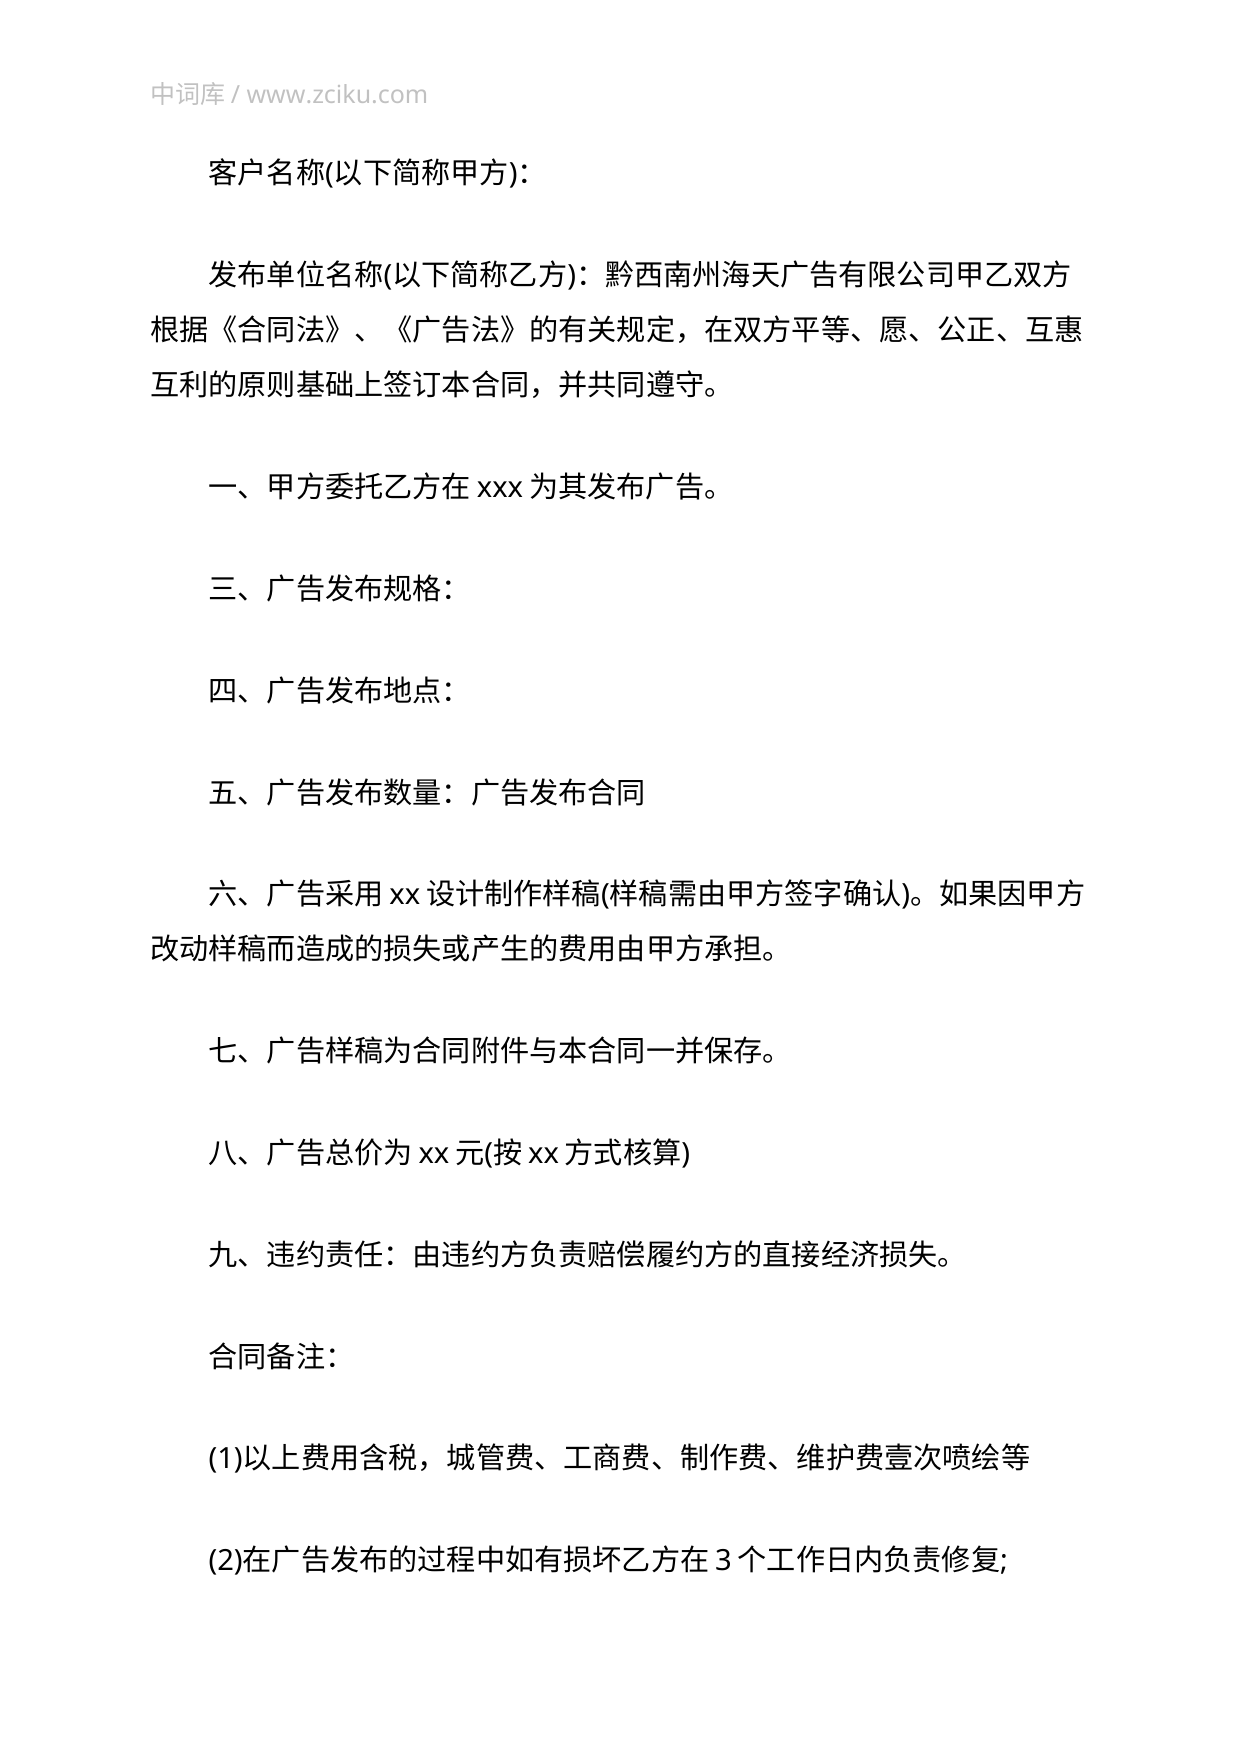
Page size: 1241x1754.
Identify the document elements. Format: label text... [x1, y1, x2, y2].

text 发布单位名称(以下简称乙方)：黔西南州海天广告有限公司甲乙双方根据《合同法》、《广告法》的有关规定，在双方平等、愿、公正、互惠互利的原则基础上签订本合同，并共同遵守。 [150, 252, 1090, 404]
text (1)以上费用含税，城管费、工商费、制作费、维护费壹次喷绘等 [150, 1435, 1090, 1477]
text 四、广告发布地点： [150, 667, 1090, 710]
text 一、甲方委托乙方在xxx为其发布广告。 [150, 464, 1090, 506]
text 七、广告样稿为合同附件与本合同一并保存。 [150, 1028, 1090, 1070]
text 九、违约责任：由违约方负责赔偿履约方的直接经济损失。 [150, 1231, 1090, 1274]
text 五、广告发布数量：广告发布合同 [150, 769, 1090, 811]
text 合同备注： [150, 1333, 1090, 1376]
text 六、广告采用xx设计制作样稿(样稿需由甲方签字确认)。如果因甲方改动样稿而造成的损失或产生的费用由甲方承担。 [150, 871, 1090, 968]
text (2)在广告发布的过程中如有损坏乙方在3个工作日内负责修复; [150, 1537, 1090, 1579]
text 客户名称(以下简称甲方)： [150, 150, 1090, 192]
text 三、广告发布规格： [150, 566, 1090, 608]
text 八、广告总价为xx元(按xx方式核算) [150, 1129, 1090, 1172]
